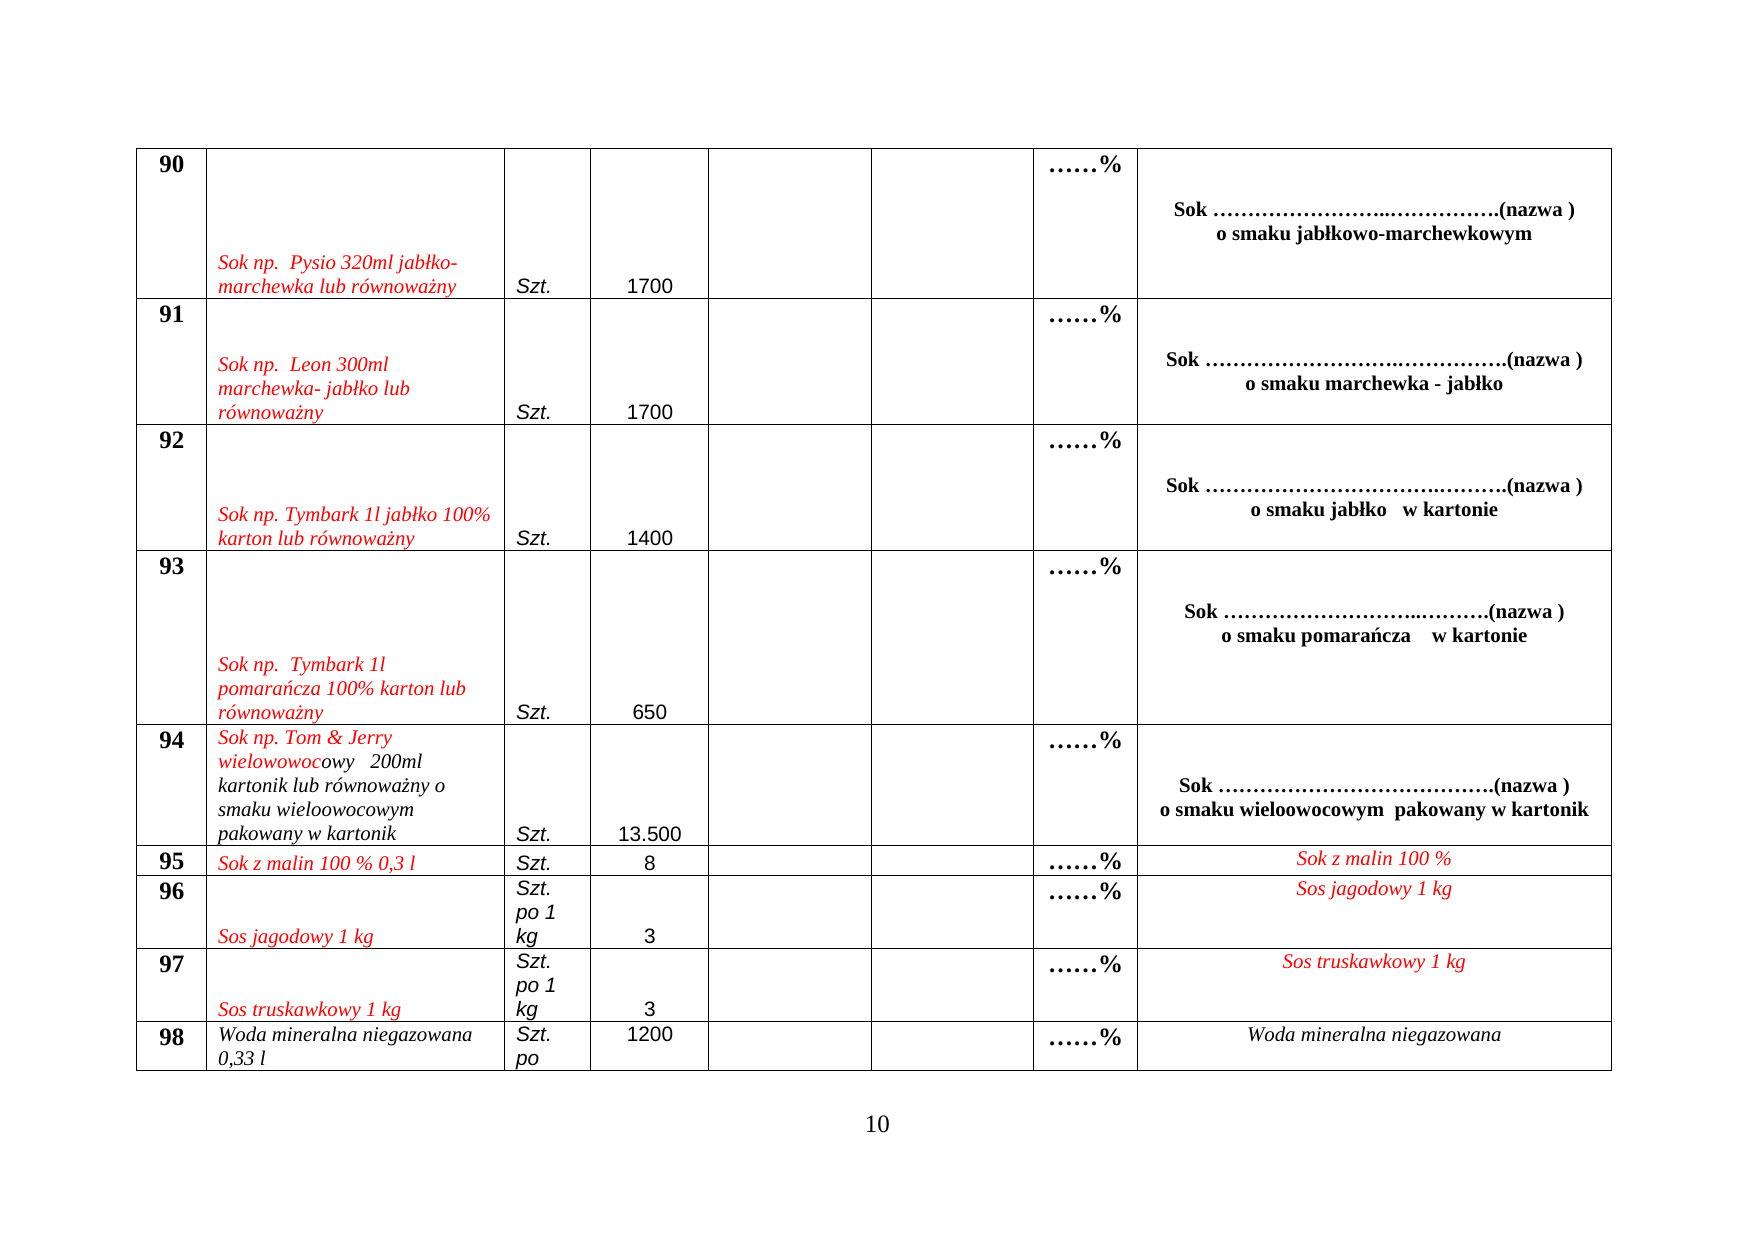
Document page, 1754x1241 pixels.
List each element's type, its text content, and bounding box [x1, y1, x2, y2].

table_cell 1700 [591, 149, 708, 298]
table_cell Szt. po 1 kg [505, 876, 590, 948]
table_cell Szt. po 0,33 l [505, 1022, 590, 1070]
table_cell Sok ………………………………….(nazwa ) o smaku wieloowocowym pakowany w kartonik [1138, 725, 1611, 845]
table_cell Sok ……………………..…………….(nazwa ) o smaku jabłkowo-marchewkowym [1138, 149, 1611, 298]
table_cell [872, 551, 1033, 724]
table_cell 98 [137, 1022, 206, 1070]
table_cell ……% [1034, 949, 1137, 1021]
table_cell [872, 725, 1033, 845]
table_cell 94 [137, 725, 206, 845]
table_cell 3 [591, 876, 708, 948]
table_cell Szt. [505, 425, 590, 550]
table_cell 90 [137, 149, 206, 298]
table_cell Szt. [505, 551, 590, 724]
table_cell ……% [1034, 299, 1137, 424]
table_cell Sos jagodowy 1 kg [1138, 876, 1611, 948]
table_cell [709, 725, 871, 845]
table_cell 95 [137, 846, 206, 875]
table_cell [872, 299, 1033, 424]
table_cell [872, 425, 1033, 550]
table_cell Sos truskawkowy 1 kg [1138, 949, 1611, 1021]
table_cell Szt. [505, 149, 590, 298]
table_cell Szt. po 1 kg [505, 949, 590, 1021]
table_cell [872, 149, 1033, 298]
table_cell [872, 1022, 1033, 1070]
table_cell Sok ………………………..……….(nazwa ) o smaku pomarańcza w kartonie [1138, 551, 1611, 724]
table_cell ……% [1034, 551, 1137, 724]
table_cell [709, 299, 871, 424]
table_cell [709, 949, 871, 1021]
table_cell ……% [1034, 725, 1137, 845]
table_cell ……% [1034, 149, 1137, 298]
table_cell Sok …………………………….……….(nazwa ) o smaku jabłko w kartonie [1138, 425, 1611, 550]
table_cell Sok z malin 100 % [1138, 846, 1611, 875]
table_cell 650 [591, 551, 708, 724]
table_cell 1200 [591, 1022, 708, 1070]
table_cell 91 [137, 299, 206, 424]
table_cell Sok np. Pysio 320ml jabłko-marchewka lub równoważny [207, 149, 504, 298]
table_cell ……% [1034, 846, 1137, 875]
table_cell [709, 551, 871, 724]
table_cell [709, 425, 871, 550]
table_cell 3 [591, 949, 708, 1021]
table_cell Sok ……………………….…………….(nazwa ) o smaku marchewka - jabłko [1138, 299, 1611, 424]
table_cell Sok np. Leon 300ml marchewka- jabłko lub równoważny [207, 299, 504, 424]
table_cell [872, 949, 1033, 1021]
table_cell 1700 [591, 299, 708, 424]
table_cell Szt. [505, 725, 590, 845]
table_cell [872, 876, 1033, 948]
table_cell 96 [137, 876, 206, 948]
table_cell Sos jagodowy 1 kg [207, 876, 504, 948]
table_cell Sok z malin 100 % 0,3 l [207, 846, 504, 875]
table_cell Sos truskawkowy 1 kg [207, 949, 504, 1021]
table_cell 8 [591, 846, 708, 875]
table_cell 92 [137, 425, 206, 550]
table_cell Sok np. Tymbark 1l jabłko 100% karton lub równoważny [207, 425, 504, 550]
table_cell 1400 [591, 425, 708, 550]
table_cell 93 [137, 551, 206, 724]
table_cell Sok np. Tom & Jerry wielowowocowy 200ml kartonik lub równoważny o smaku wieloowocowym pakowany w kartonik [207, 725, 504, 845]
table_cell [709, 1022, 871, 1070]
table_cell 13.500 [591, 725, 708, 845]
table_cell Szt. [505, 846, 590, 875]
table_cell [709, 149, 871, 298]
table_cell ……% [1034, 1022, 1137, 1070]
table_cell 97 [137, 949, 206, 1021]
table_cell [207, 1022, 504, 1070]
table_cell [1138, 1022, 1611, 1070]
table_cell ……% [1034, 876, 1137, 948]
table_cell [872, 846, 1033, 875]
table_cell ……% [1034, 425, 1137, 550]
table_cell Sok np. Tymbark 1l pomarańcza 100% karton lub równoważny [207, 551, 504, 724]
table_cell Szt. [505, 299, 590, 424]
table_cell [709, 846, 871, 875]
table_cell [709, 876, 871, 948]
